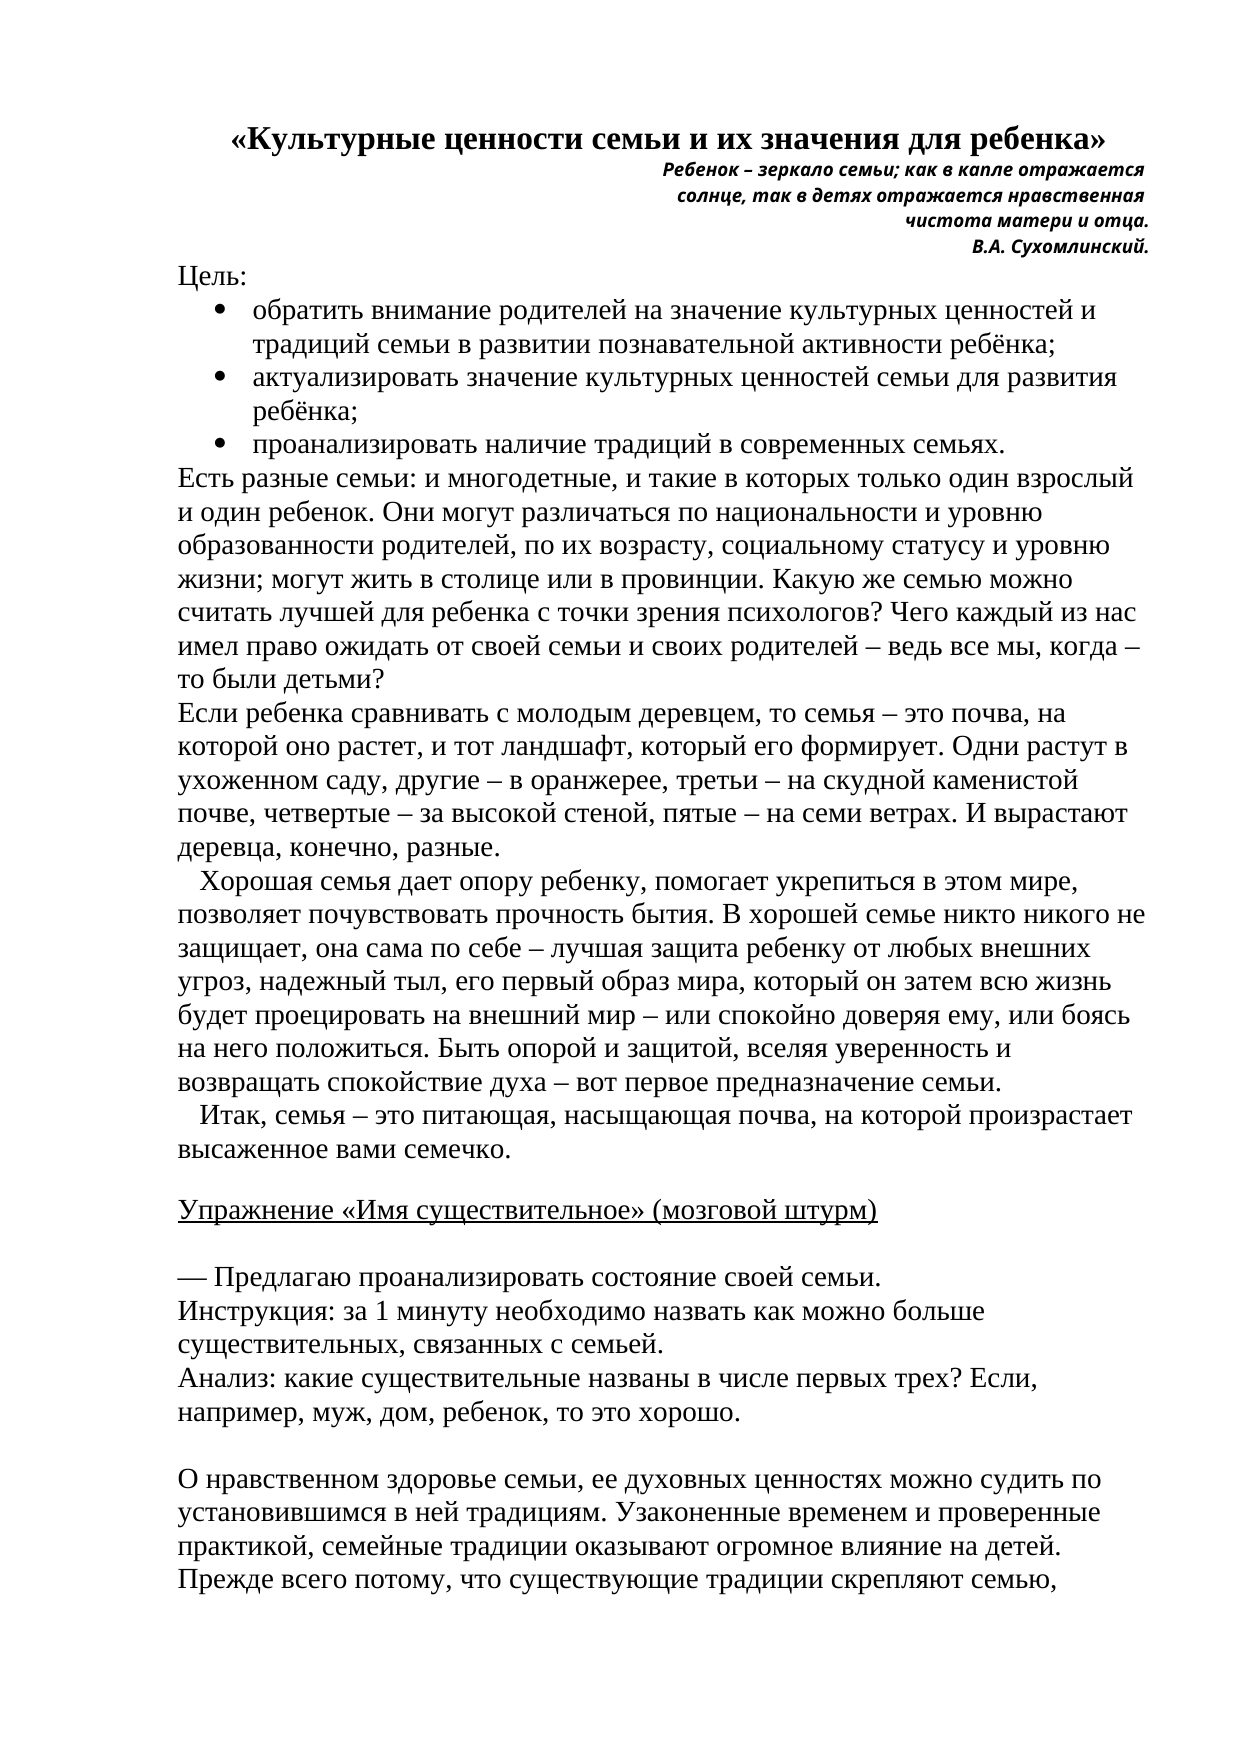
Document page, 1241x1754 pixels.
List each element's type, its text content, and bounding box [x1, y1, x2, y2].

text Есть разные семьи: и многодетные, и такие в которых только один взрослый и один ребенок. Они могут различаться по национальности и уровню образованности родителей, по их возрасту, социальному статусу и уровню жизни; могут жить в столице или в провинции. Какую же семью можно считать лучшей для ребенка с точки зрения психологов? Чего каждый из нас имел право ожидать от своей семьи и своих родителей – ведь все мы, когда – то были детьми? [177, 460, 1152, 695]
text «Культурные ценности семьи и их значения для ребенка» [177, 118, 1152, 156]
text Упражнение «Имя существительное» (мозговой штурм) [177, 1192, 1152, 1226]
text Инструкция: за 1 минуту необходимо назвать как можно больше существительных, связанных с семьей. [177, 1293, 1152, 1360]
text — Предлагаю проанализировать состояние своей семьи. [177, 1259, 1152, 1293]
list обратить внимание родителей на значение культурных ценностей и традиций семьи в развитии познавательной активности ребёнка; [215, 292, 1152, 359]
list проанализировать наличие традиций в современных семьях. [215, 426, 1152, 460]
text Цель: [177, 258, 1152, 292]
text Ребенок – зеркало семьи; как в капле отражается солнце, так в детях отражается нравственная чистота матери и отца. В.А. Сухомлинский. [177, 156, 1152, 258]
text Если ребенка сравнивать с молодым деревцем, то семья – это почва, на которой оно растет, и тот ландшафт, который его формирует. Одни растут в ухоженном саду, другие – в оранжерее, третьи – на скудной каменистой почве, четвертые – за высокой стеной, пятые – на семи ветрах. И вырастают деревца, конечно, разные. Хорошая семья дает опору ребенку, помогает укрепиться в этом мире, позволяет почувствовать прочность бытия. В хорошей семье никто никого не защищает, она сама по себе – лучшая защита ребенку от любых внешних угроз, надежный тыл, его первый образ мира, который он затем всю жизнь будет проецировать на внешний мир – или спокойно доверяя ему, или боясь на него положиться. Быть опорой и защитой, вселяя уверенность и возвращать спокойствие духа – вот первое предназначение семьи. Итак, семья – это питающая, насыщающая почва, на которой произрастает высаженное вами семечко. [177, 695, 1152, 1192]
list актуализировать значение культурных ценностей семьи для развития ребёнка; [215, 359, 1152, 426]
text Анализ: какие существительные названы в числе первых трех? Если, например, муж, дом, ребенок, то это хорошо. [177, 1360, 1152, 1427]
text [177, 1461, 1152, 1595]
